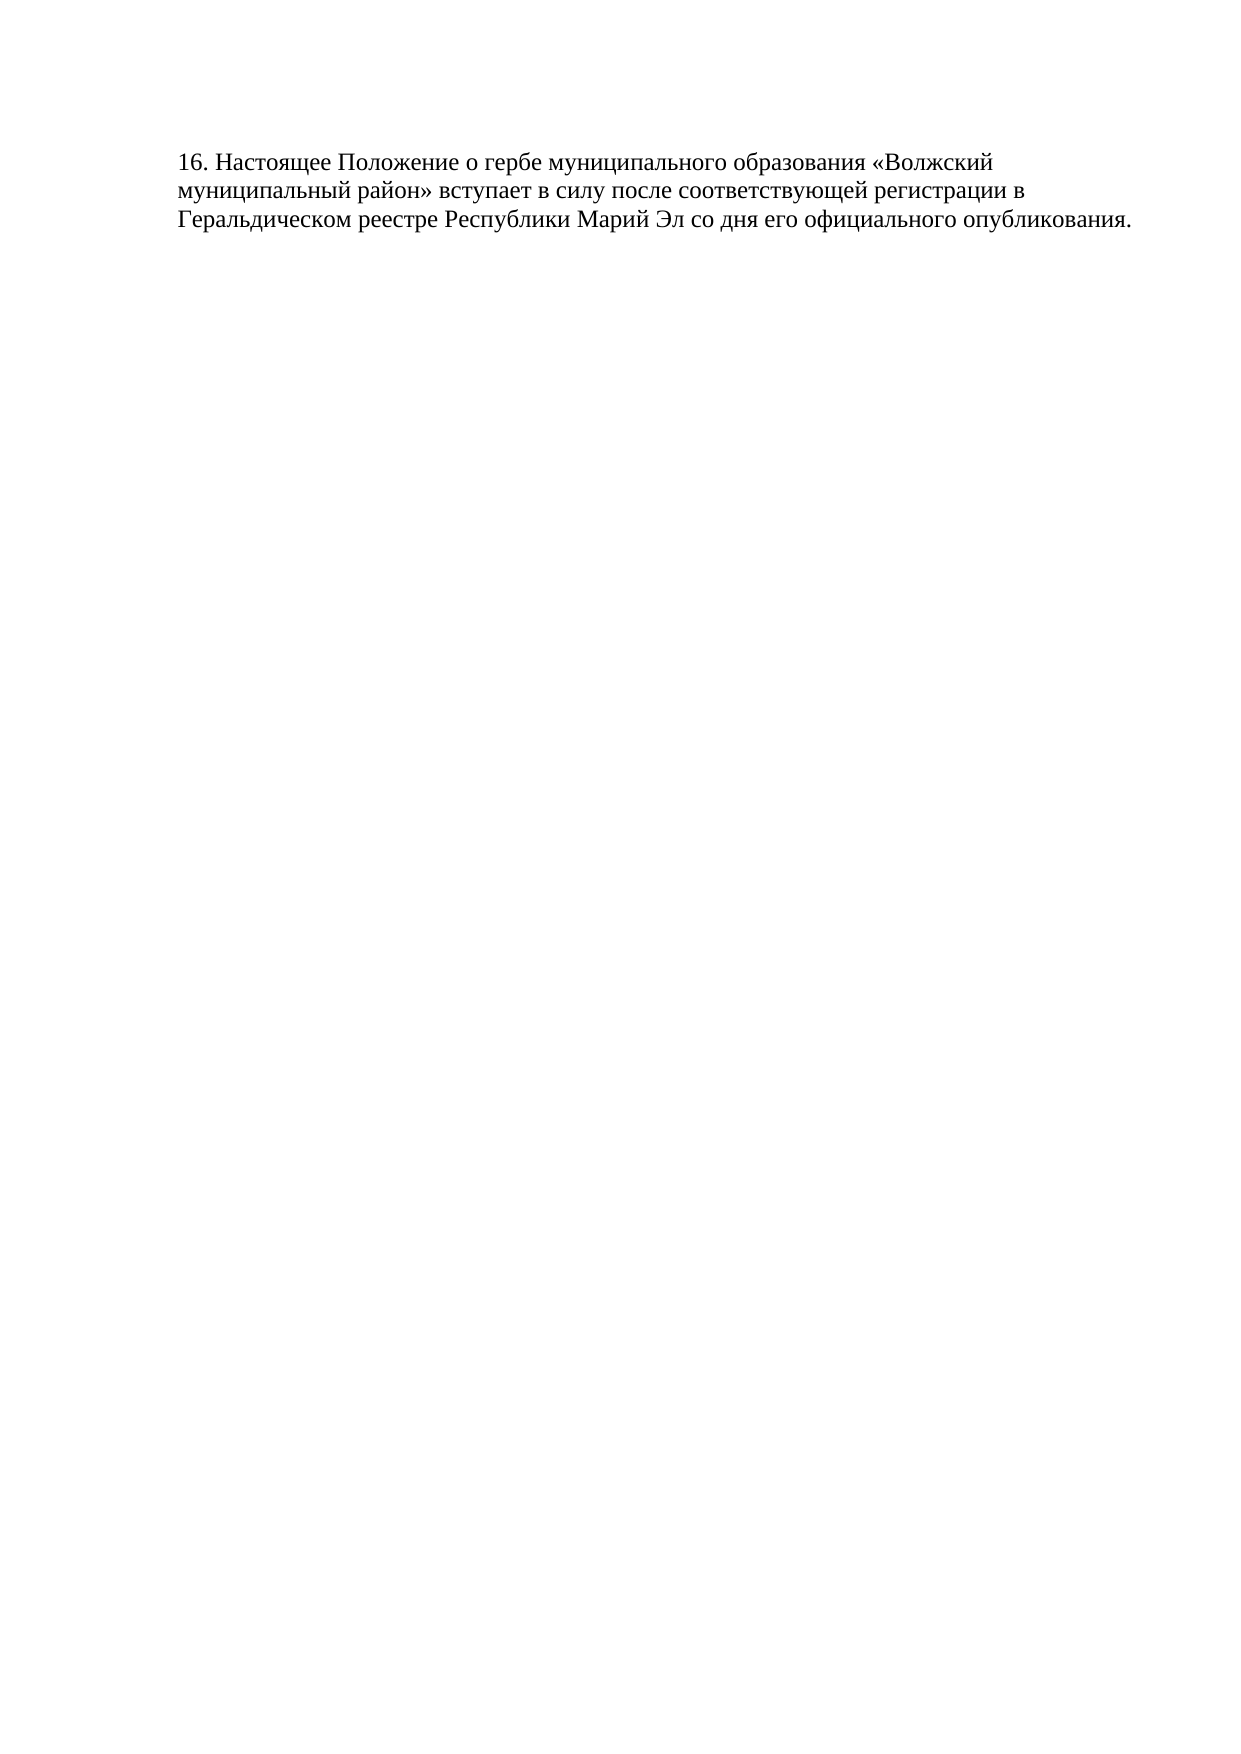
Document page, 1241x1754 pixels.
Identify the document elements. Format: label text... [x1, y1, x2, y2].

text 16. Настоящее Положение о гербе муниципального образования «Волжский муниципальный район» вступает в силу после соответствующей регистрации в Геральдическом реестре Республики Марий Эл со дня его официального опубликования. [177, 147, 1152, 233]
